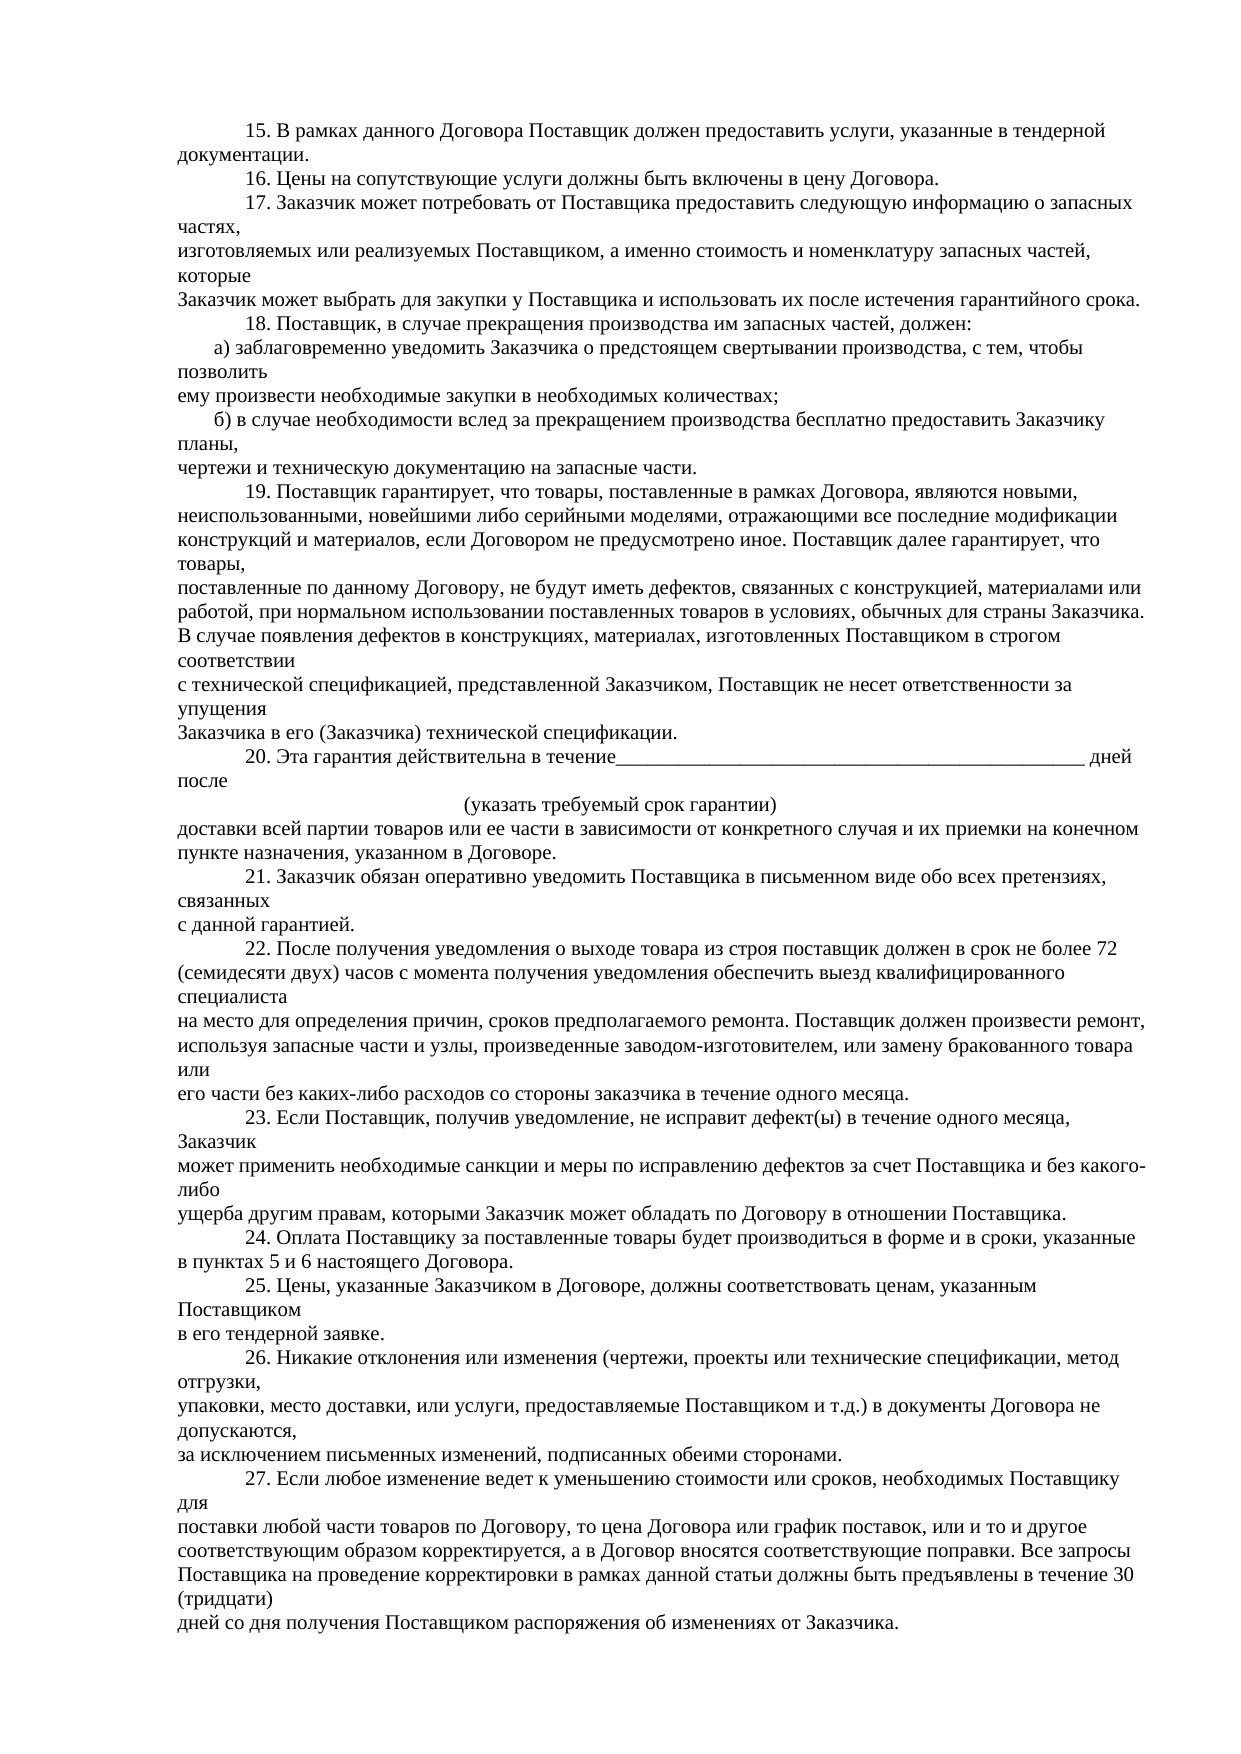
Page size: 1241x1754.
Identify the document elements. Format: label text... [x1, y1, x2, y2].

text 18. Поставщик, в случае прекращения производства им запасных частей, должен: а) заблаговременно уведомить Заказчика о предстоящем свертывании производства, с тем, чтобы позволить ему произвести необходимые закупки в необходимых количествах; б) в случае необходимости вслед за прекращением производства бесплатно предоставить Заказчику планы, чертежи и техническую документацию на запасные части. [177, 311, 1152, 479]
text 24. Оплата Поставщику за поставленные товары будет производиться в форме и в сроки, указанные в пунктах 5 и 6 настоящего Договора. [177, 1225, 1152, 1273]
text 19. Поставщик гарантирует, что товары, поставленные в рамках Договора, являются новыми, неиспользованными, новейшими либо серийными моделями, отражающими все последние модификации конструкций и материалов, если Договором не предусмотрено иное. Поставщик далее гарантирует, что товары, поставленные по данному Договору, не будут иметь дефектов, связанных с конструкцией, материалами или работой, при нормальном использовании поставленных товаров в условиях, обычных для страны Заказчика. В случае появления дефектов в конструкциях, материалах, изготовленных Поставщиком в строгом соответствии с технической спецификацией, представленной Заказчиком, Поставщик не несет ответственности за упущения Заказчика в его (Заказчика) технической спецификации. [177, 479, 1152, 744]
text 17. Заказчик может потребовать от Поставщика предоставить следующую информацию о запасных частях, изготовляемых или реализуемых Поставщиком, а именно стоимость и номенклатуру запасных частей, которые Заказчик может выбрать для закупки у Поставщика и использовать их после истечения гарантийного срока. [177, 190, 1152, 311]
text 21. Заказчик обязан оперативно уведомить Поставщика в письменном виде обо всех претензиях, связанных с данной гарантией. [177, 864, 1152, 936]
text 22. После получения уведомления о выходе товара из строя поставщик должен в срок не более 72 (семидесяти двух) часов с момента получения уведомления обеспечить выезд квалифицированного специалиста на место для определения причин, сроков предполагаемого ремонта. Поставщик должен произвести ремонт, используя запасные части и узлы, произведенные заводом-изготовителем, или замену бракованного товара или его части без каких-либо расходов со стороны заказчика в течение одного месяца. [177, 936, 1152, 1105]
text 15. В рамках данного Договора Поставщик должен предоставить услуги, указанные в тендерной документации. [177, 118, 1152, 166]
text 16. Цены на сопутствующие услуги должны быть включены в цену Договора. [177, 166, 1152, 190]
text 27. Если любое изменение ведет к уменьшению стоимости или сроков, необходимых Поставщику для поставки любой части товаров по Договору, то цена Договора или график поставок, или и то и другое соответствующим образом корректируется, а в Договор вносятся соответствующие поправки. Все запросы Поставщика на проведение корректировки в рамках данной статьи должны быть предъявлены в течение 30 (тридцати) дней со дня получения Поставщиком распоряжения об изменениях от Заказчика. [177, 1466, 1152, 1634]
text 23. Если Поставщик, получив уведомление, не исправит дефект(ы) в течение одного месяца, Заказчик может применить необходимые санкции и меры по исправлению дефектов за счет Поставщика и без какого-либо ущерба другим правам, которыми Заказчик может обладать по Договору в отношении Поставщика. [177, 1105, 1152, 1225]
text 26. Никакие отклонения или изменения (чертежи, проекты или технические спецификации, метод отгрузки, упаковки, место доставки, или услуги, предоставляемые Поставщиком и т.д.) в документы Договора не допускаются, за исключением письменных изменений, подписанных обеими сторонами. [177, 1345, 1152, 1466]
text 25. Цены, указанные Заказчиком в Договоре, должны соответствовать ценам, указанным Поставщиком в его тендерной заявке. [177, 1273, 1152, 1345]
text 20. Эта гарантия действительна в течение_____________________________________________ дней после (указать требуемый срок гарантии) доставки всей партии товаров или ее части в зависимости от конкретного случая и их приемки на конечном пункте назначения, указанном в Договоре. [177, 744, 1152, 864]
